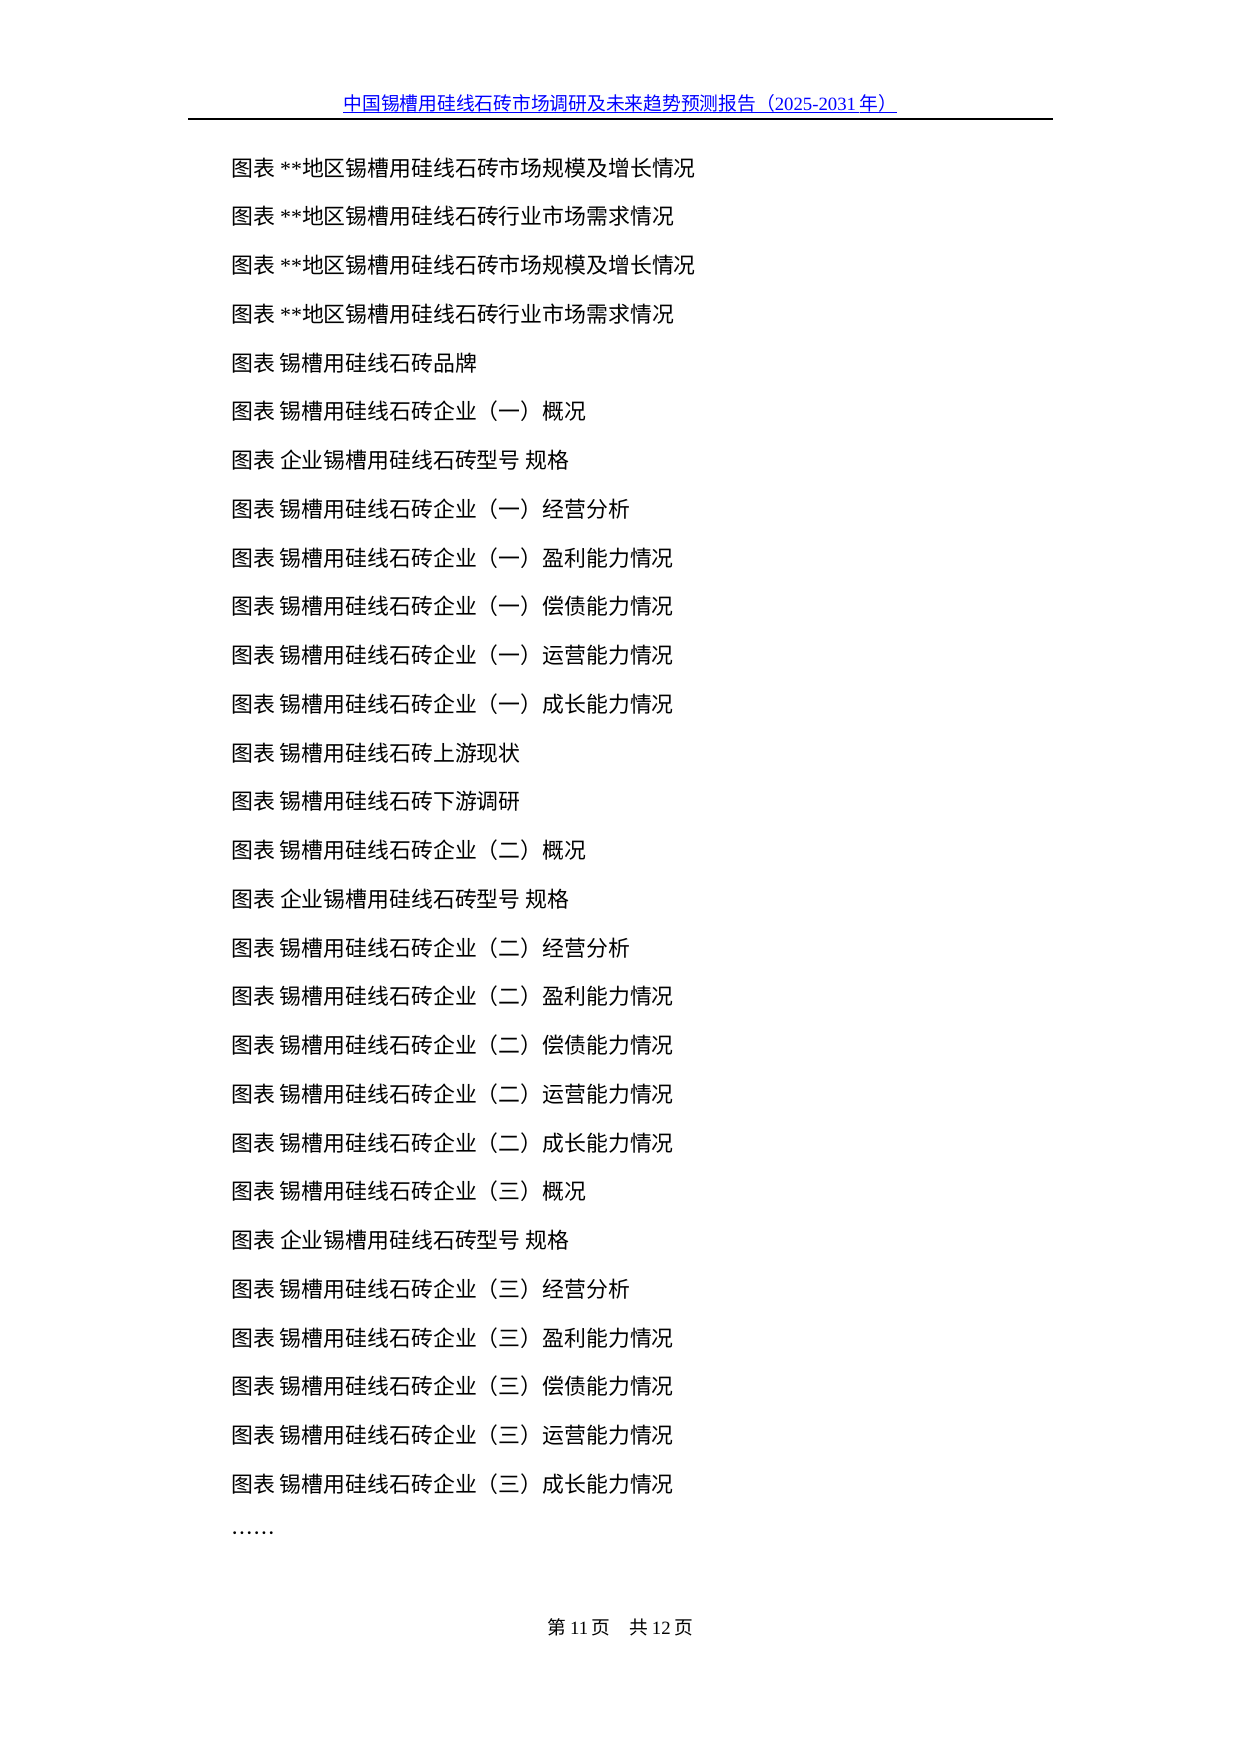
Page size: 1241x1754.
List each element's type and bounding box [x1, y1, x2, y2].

text [187, 150, 1053, 1548]
